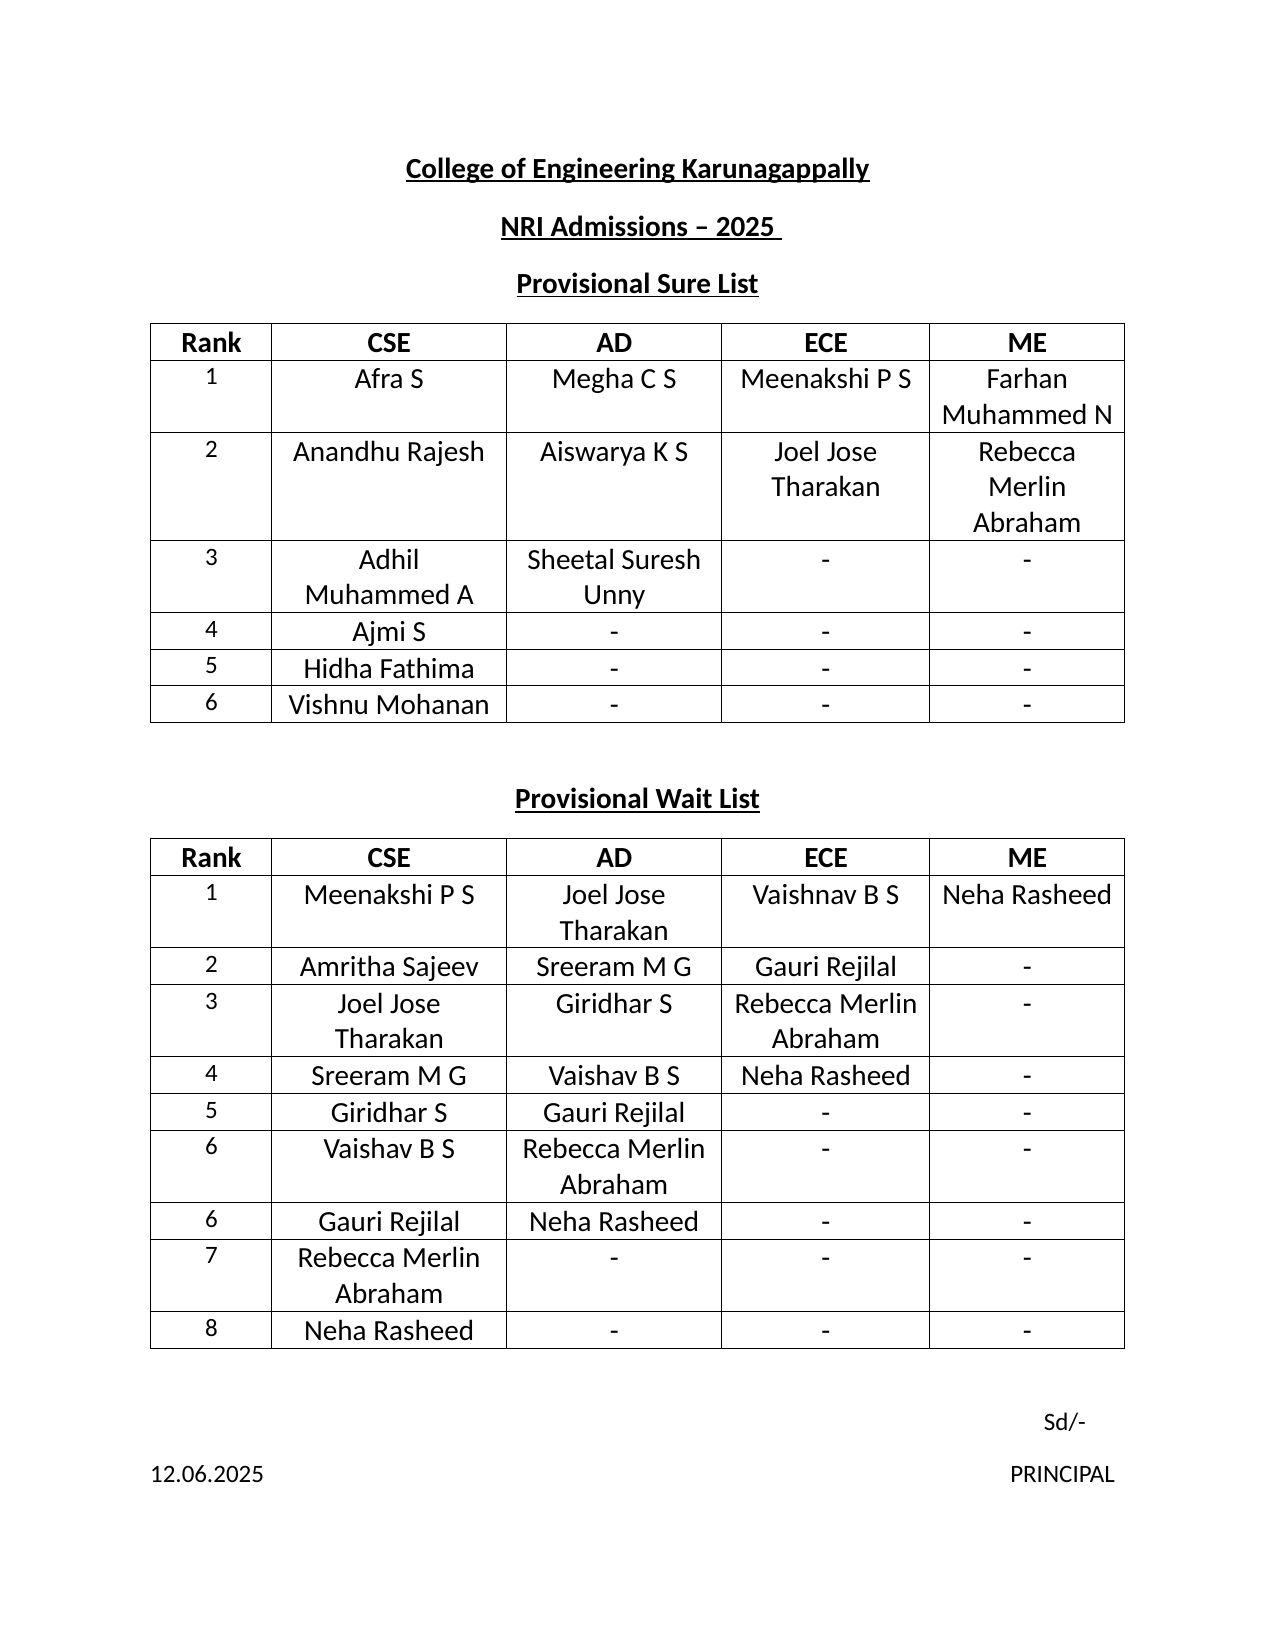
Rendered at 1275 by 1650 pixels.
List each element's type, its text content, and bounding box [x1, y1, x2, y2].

table_cell - [507, 686, 721, 722]
table_cell Rebecca Merlin Abraham [272, 1240, 506, 1311]
table_cell Gauri Rejilal [272, 1203, 506, 1238]
table_header ECE [722, 839, 929, 875]
table_cell - [507, 613, 721, 649]
table_cell - [930, 613, 1124, 649]
table_cell - [930, 650, 1124, 685]
table_cell - [507, 1312, 721, 1347]
table_cell Joel Jose Tharakan [272, 985, 506, 1056]
table_header ME [930, 839, 1124, 875]
table_cell Adhil Muhammed A [272, 541, 506, 612]
table_header CSE [272, 839, 506, 875]
table_cell Neha Rasheed [272, 1312, 506, 1347]
table_header AD [507, 324, 721, 359]
table_cell 5 [151, 650, 271, 685]
table_cell 8 [151, 1312, 271, 1347]
table_cell Giridhar S [507, 985, 721, 1056]
table_cell - [930, 1131, 1124, 1202]
table_cell Vaishav B S [272, 1131, 506, 1202]
table_header Rank [151, 324, 271, 359]
table_cell 4 [151, 613, 271, 649]
text NRI Admissions – 2025 [150, 208, 1125, 243]
text Provisional Wait List [150, 781, 1125, 816]
table_cell - [722, 650, 929, 685]
table_cell - [722, 613, 929, 649]
table_cell - [507, 1240, 721, 1311]
table_cell Neha Rasheed [930, 876, 1124, 947]
table_cell 1 [151, 876, 271, 947]
table_cell Rebecca Merlin Abraham [722, 985, 929, 1056]
text Sd/- [150, 1406, 1125, 1437]
table_cell - [507, 650, 721, 685]
table_cell Gauri Rejilal [722, 948, 929, 984]
table_cell 3 [151, 985, 271, 1056]
table_cell Vaishnav B S [722, 876, 929, 947]
table_cell - [930, 686, 1124, 722]
text College of Engineering Karunagappally [150, 150, 1125, 186]
table_cell - [930, 1240, 1124, 1311]
table_header ME [930, 324, 1124, 359]
table_cell Hidha Fathima [272, 650, 506, 685]
table_cell 6 [151, 1203, 271, 1238]
table_header Rank [151, 839, 271, 875]
table_cell Giridhar S [272, 1094, 506, 1129]
table_cell - [722, 1094, 929, 1129]
table_cell Sreeram M G [272, 1057, 506, 1093]
table_cell Anandhu Rajesh [272, 433, 506, 540]
table_cell Joel Jose Tharakan [507, 876, 721, 947]
table_cell - [930, 1094, 1124, 1129]
table_cell - [722, 1312, 929, 1347]
table_cell Meenakshi P S [722, 361, 929, 432]
table_cell 7 [151, 1240, 271, 1311]
table_cell - [930, 948, 1124, 984]
table_cell Gauri Rejilal [507, 1094, 721, 1129]
table_cell Vishnu Mohanan [272, 686, 506, 722]
table_cell Rebecca Merlin Abraham [507, 1131, 721, 1202]
table_header CSE [272, 324, 506, 359]
table_cell Joel Jose Tharakan [722, 433, 929, 540]
text 12.06.2025 PRINCIPAL [150, 1458, 1125, 1489]
table_cell 5 [151, 1094, 271, 1129]
table_cell Neha Rasheed [507, 1203, 721, 1238]
table_cell - [930, 1203, 1124, 1238]
table_cell Amritha Sajeev [272, 948, 506, 984]
table_cell - [930, 985, 1124, 1056]
table_cell Megha C S [507, 361, 721, 432]
table_cell 6 [151, 1131, 271, 1202]
table_cell Neha Rasheed [722, 1057, 929, 1093]
table_header ECE [722, 324, 929, 359]
table_cell 6 [151, 686, 271, 722]
table_cell Farhan Muhammed N [930, 361, 1124, 432]
table_cell - [722, 1203, 929, 1238]
table_cell Aiswarya K S [507, 433, 721, 540]
table_cell 3 [151, 541, 271, 612]
table_cell - [930, 1057, 1124, 1093]
table_cell Sreeram M G [507, 948, 721, 984]
table_cell Ajmi S [272, 613, 506, 649]
table_cell Meenakshi P S [272, 876, 506, 947]
table_cell - [930, 1312, 1124, 1347]
table_cell 2 [151, 433, 271, 540]
table_header AD [507, 839, 721, 875]
table_cell Vaishav B S [507, 1057, 721, 1093]
table_cell - [930, 541, 1124, 612]
table_cell Afra S [272, 361, 506, 432]
table_cell 4 [151, 1057, 271, 1093]
table_cell Rebecca Merlin Abraham [930, 433, 1124, 540]
table_cell - [722, 541, 929, 612]
table_cell Sheetal Suresh Unny [507, 541, 721, 612]
table_cell - [722, 686, 929, 722]
table_cell 2 [151, 948, 271, 984]
table_cell 1 [151, 361, 271, 432]
table_cell - [722, 1240, 929, 1311]
text Provisional Sure List [150, 265, 1125, 301]
table_cell - [722, 1131, 929, 1202]
